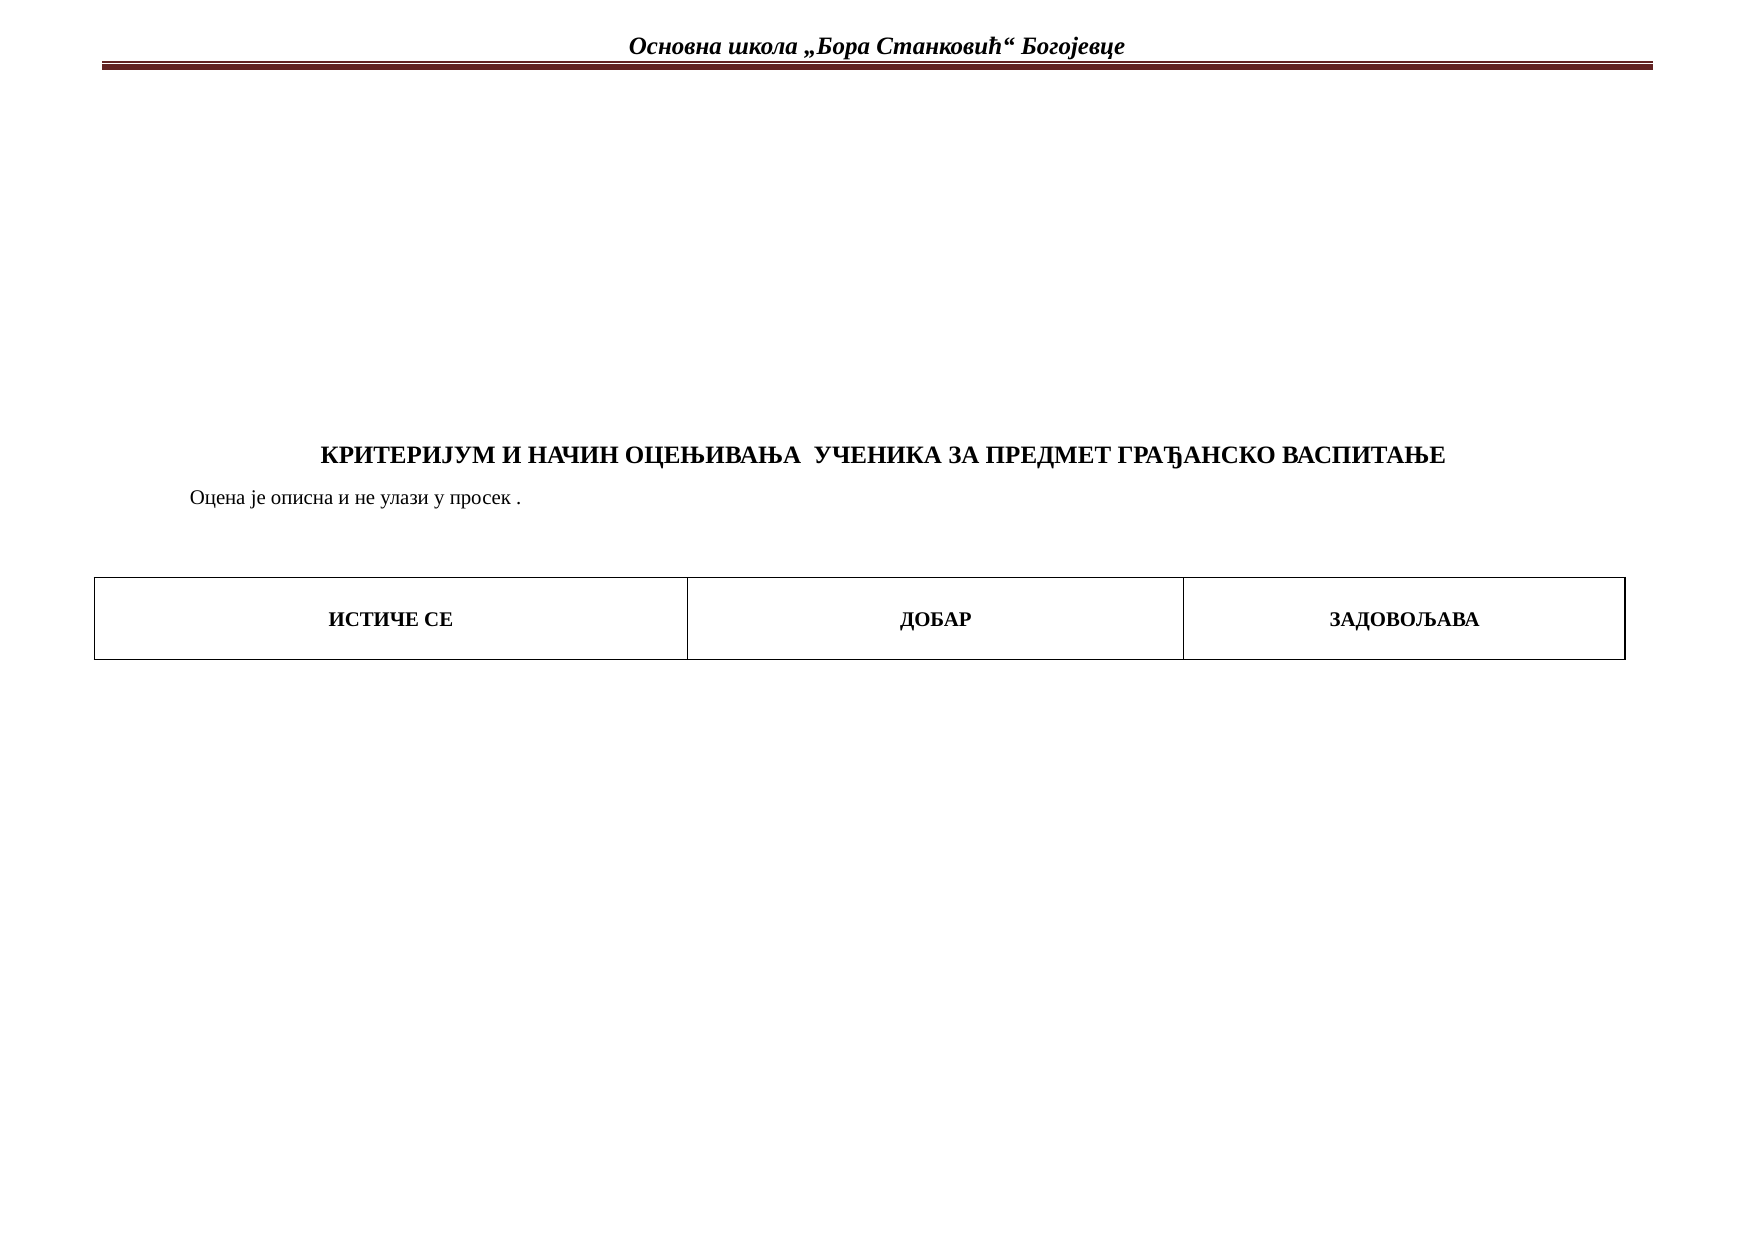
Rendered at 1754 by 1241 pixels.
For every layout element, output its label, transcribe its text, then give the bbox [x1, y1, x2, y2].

table_header ЗАДОВОЉАВА [1184, 578, 1624, 658]
table_header ДОБАР [688, 578, 1183, 658]
text Оцена је описна и не улази у просек . [189, 485, 1650, 509]
table_header ИСТИЧЕ СЕ [95, 578, 687, 658]
subtitle КРИТЕРИЈУМ И НАЧИН ОЦЕЊИВАЊА УЧЕНИКА ЗА ПРЕДМЕТ ГРАЂАНСКО ВАСПИТАЊЕ [105, 440, 1446, 469]
